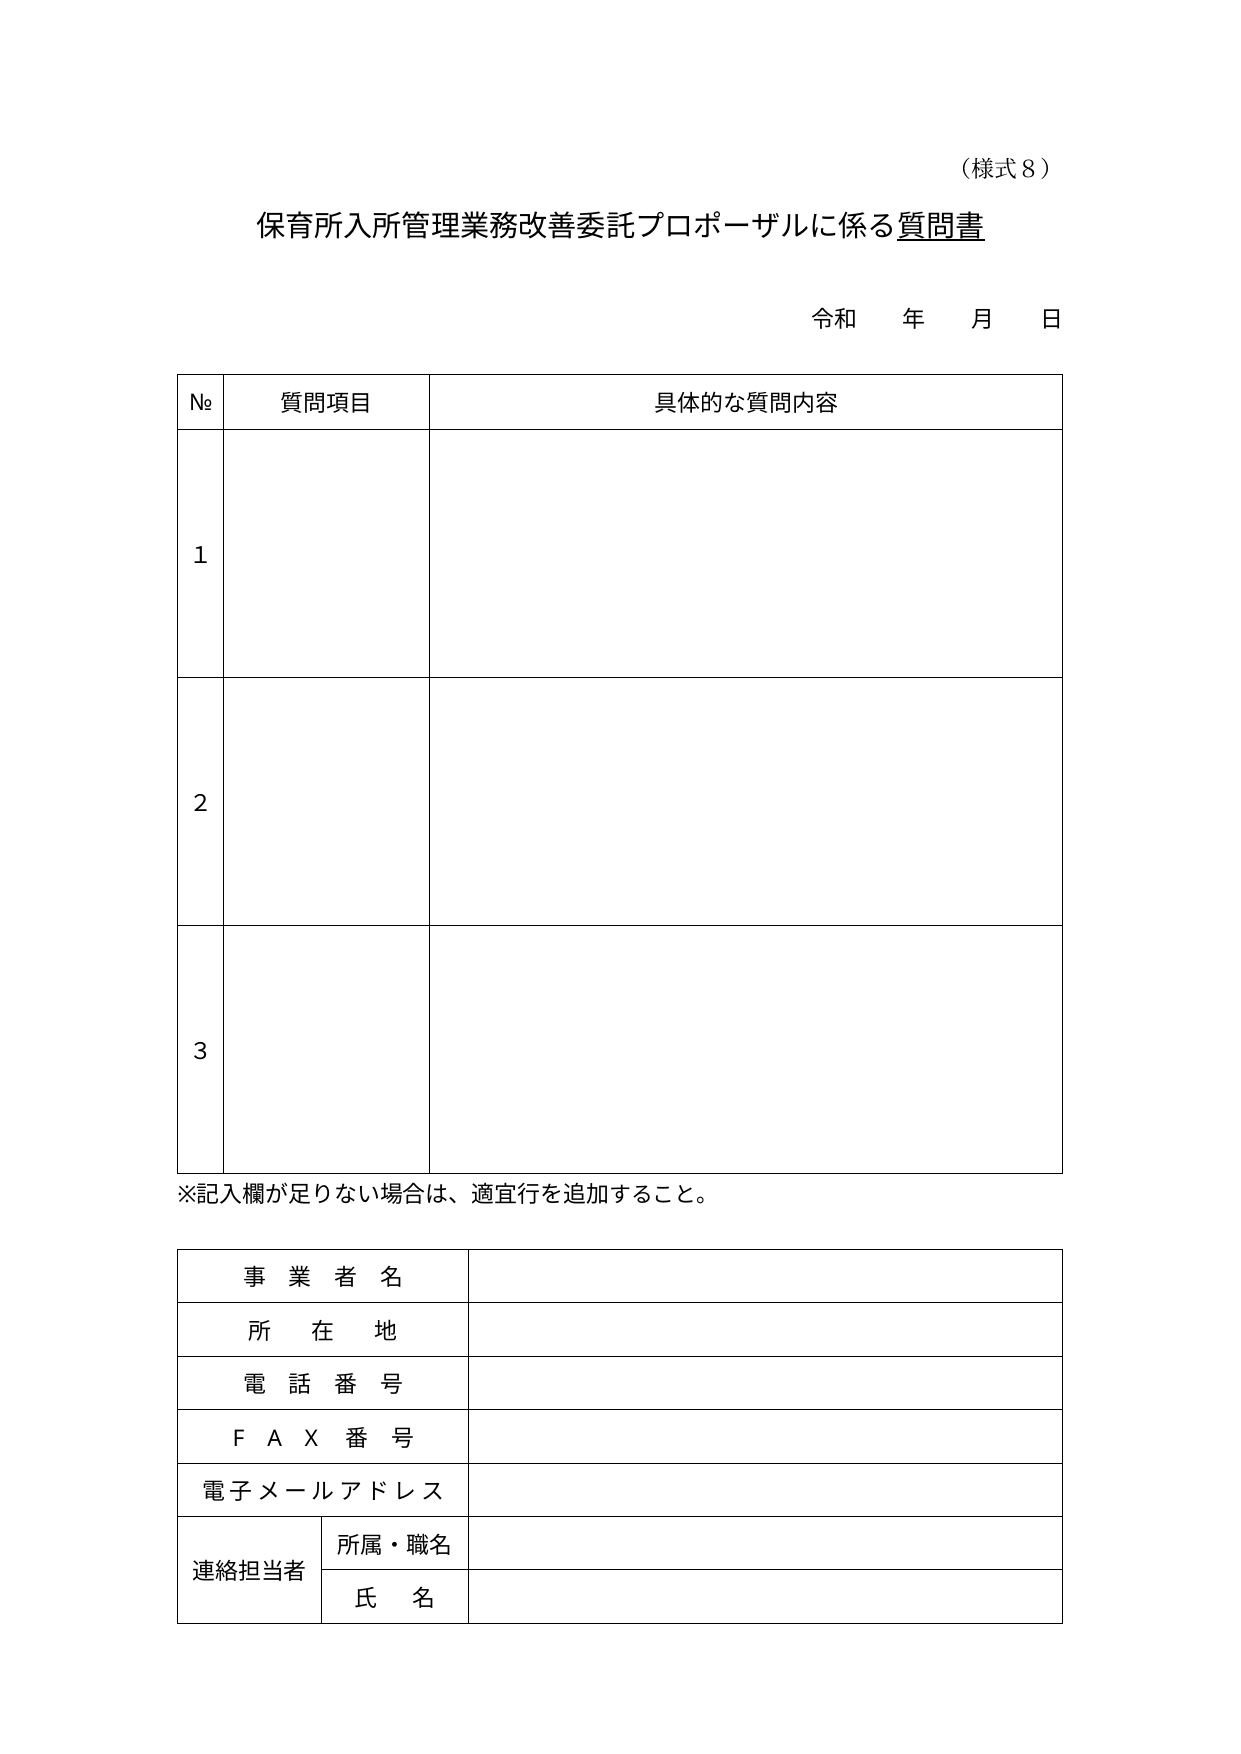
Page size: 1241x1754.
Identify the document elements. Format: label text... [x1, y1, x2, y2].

table_cell 所属・職名 [322, 1517, 468, 1569]
table_header [469, 1250, 1062, 1302]
table_cell 氏名 [322, 1570, 468, 1623]
table_cell [469, 1357, 1062, 1409]
text 保育所入所管理業務改善委託プロポーザルに係る質問書 [177, 187, 1063, 262]
text 令和 年 月 日 [177, 299, 1063, 337]
table_cell [469, 1464, 1062, 1516]
table_cell [469, 1303, 1062, 1356]
table_cell [224, 678, 429, 925]
table_cell [224, 430, 429, 677]
table_cell FAX番号 [178, 1410, 468, 1462]
table_cell [430, 678, 1062, 925]
table_cell [224, 926, 429, 1173]
table_cell 電話番号 [178, 1357, 468, 1409]
table_cell 所在地 [178, 1303, 468, 1356]
table_cell [469, 1517, 1062, 1569]
table_cell １ [178, 430, 223, 677]
table_header 質問項目 [224, 375, 429, 429]
text ※記入欄が足りない場合は、適宜行を追加すること。 [177, 1174, 1063, 1211]
table_cell 電子メールアドレス [178, 1464, 468, 1516]
table_cell 連絡担当者 [178, 1517, 321, 1623]
table_cell [469, 1410, 1062, 1462]
table_cell [469, 1570, 1062, 1623]
table_header № [178, 375, 223, 429]
text （様式８） [177, 149, 1063, 187]
table_cell ２ [178, 678, 223, 925]
table_cell [430, 430, 1062, 677]
table_cell ３ [178, 926, 223, 1173]
table_header 具体的な質問内容 [430, 375, 1062, 429]
table_cell [430, 926, 1062, 1173]
table_header 事業者名 [178, 1250, 468, 1302]
